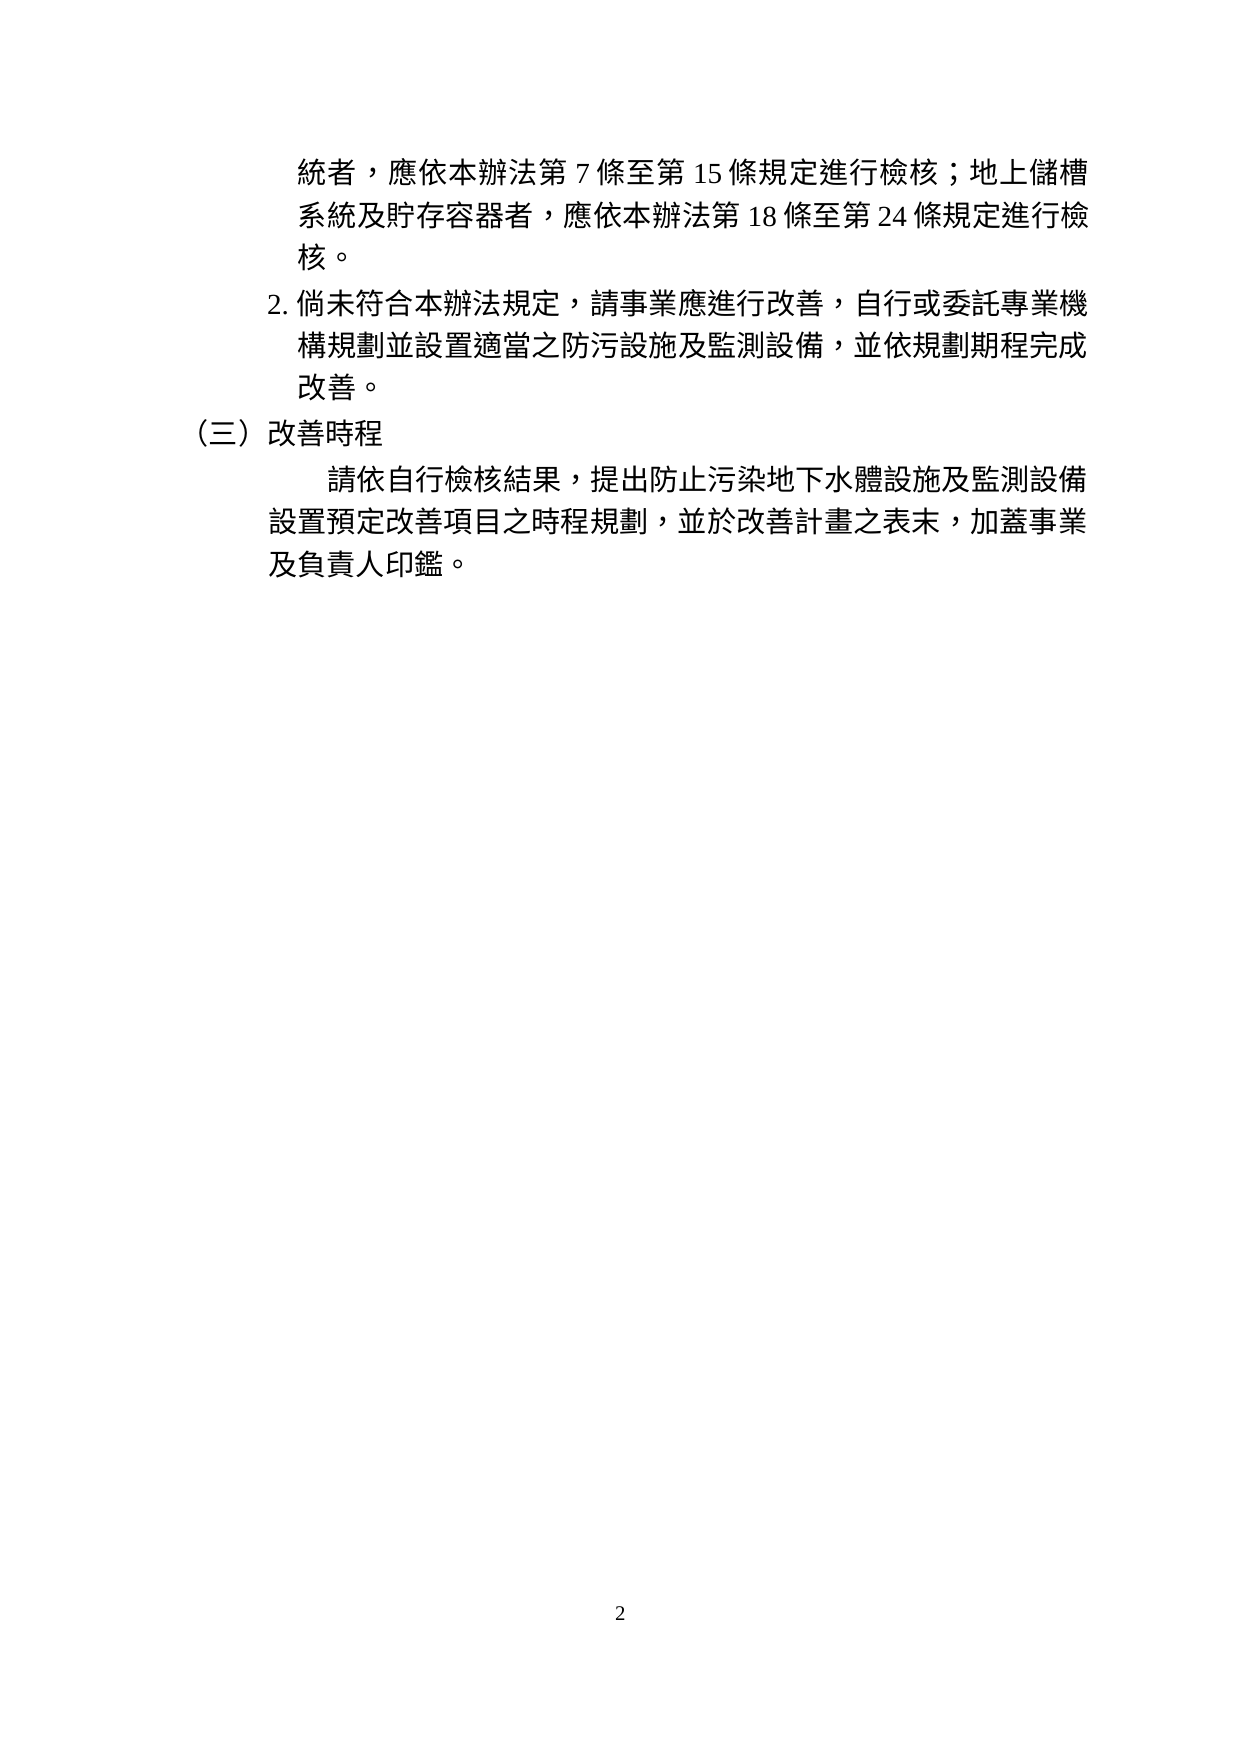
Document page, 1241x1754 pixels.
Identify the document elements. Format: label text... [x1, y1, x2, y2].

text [267, 150, 1090, 277]
text 請依自行檢核結果，提出防止污染地下水體設施及監測設備設置預定改善項目之時程規劃，並於改善計畫之表末，加蓋事業及負責人印鑑。 [268, 457, 1090, 583]
text 2. 倘未符合本辦法規定，請事業應進行改善，自行或委託專業機構規劃並設置適當之防污設施及監測設備，並依規劃期程完成改善。 [267, 280, 1090, 407]
text （三）改善時程 [179, 411, 1090, 453]
